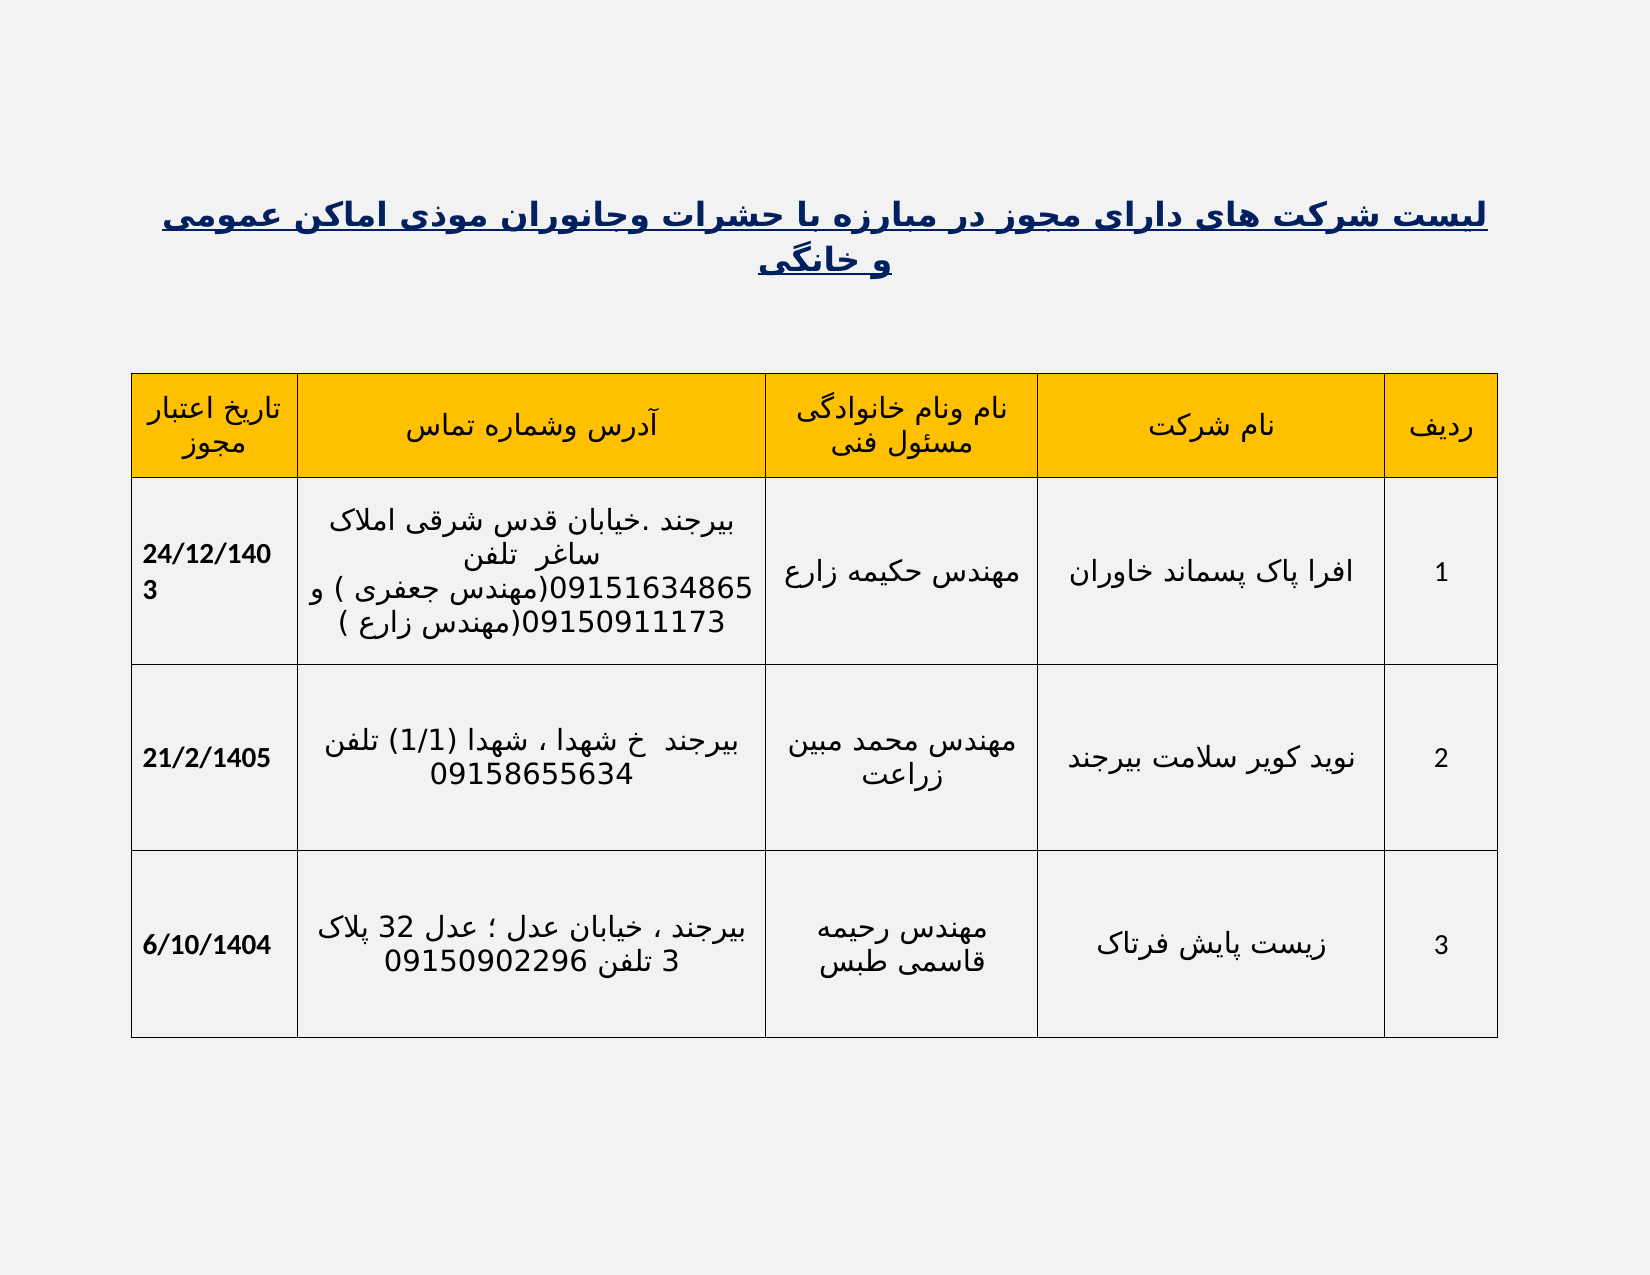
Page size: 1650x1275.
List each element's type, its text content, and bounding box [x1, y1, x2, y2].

text لیست شرکت های دارای مجوز در مبارزه با حشرات وجانوران موذی اماکن عمومی و خانگی [150, 196, 1500, 279]
table_cell نوید کویر سلامت بیرجند [1038, 665, 1384, 850]
table_cell مهندس حکیمه زارع [766, 478, 1037, 664]
table_cell 24/12/1403 [132, 478, 297, 664]
table_cell بیرجند .خیابان قدس شرقی املاک ساغر تلفن 09151634865(مهندس جعفری ) و 09150911173(مهندس زارع ) [298, 478, 765, 664]
table_cell بیرجند ، خیابان عدل ؛ عدل 32 پلاک 3 تلفن 09150902296 [298, 851, 765, 1037]
table_cell بیرجند خ شهدا ، شهدا (1/1) تلفن 09158655634 [298, 665, 765, 850]
table_cell 6/10/1404 [132, 851, 297, 1037]
table_header آدرس وشماره تماس [298, 374, 765, 477]
table_cell 1 [1385, 478, 1497, 664]
table_cell مهندس رحیمه قاسمی طبس [766, 851, 1037, 1037]
table_cell 2 [1385, 665, 1497, 850]
table_header نام شرکت [1038, 374, 1384, 477]
table_header تاریخ اعتبار مجوز [132, 374, 297, 477]
table_cell مهندس محمد مبین زراعت [766, 665, 1037, 850]
table_header نام ونام خانوادگی مسئول فنی [766, 374, 1037, 477]
table_cell 3 [1385, 851, 1497, 1037]
table_cell 21/2/1405 [132, 665, 297, 850]
table_cell زیست پایش فرتاک [1038, 851, 1384, 1037]
table_cell افرا پاک پسماند خاوران [1038, 478, 1384, 664]
table_header ردیف [1385, 374, 1497, 477]
